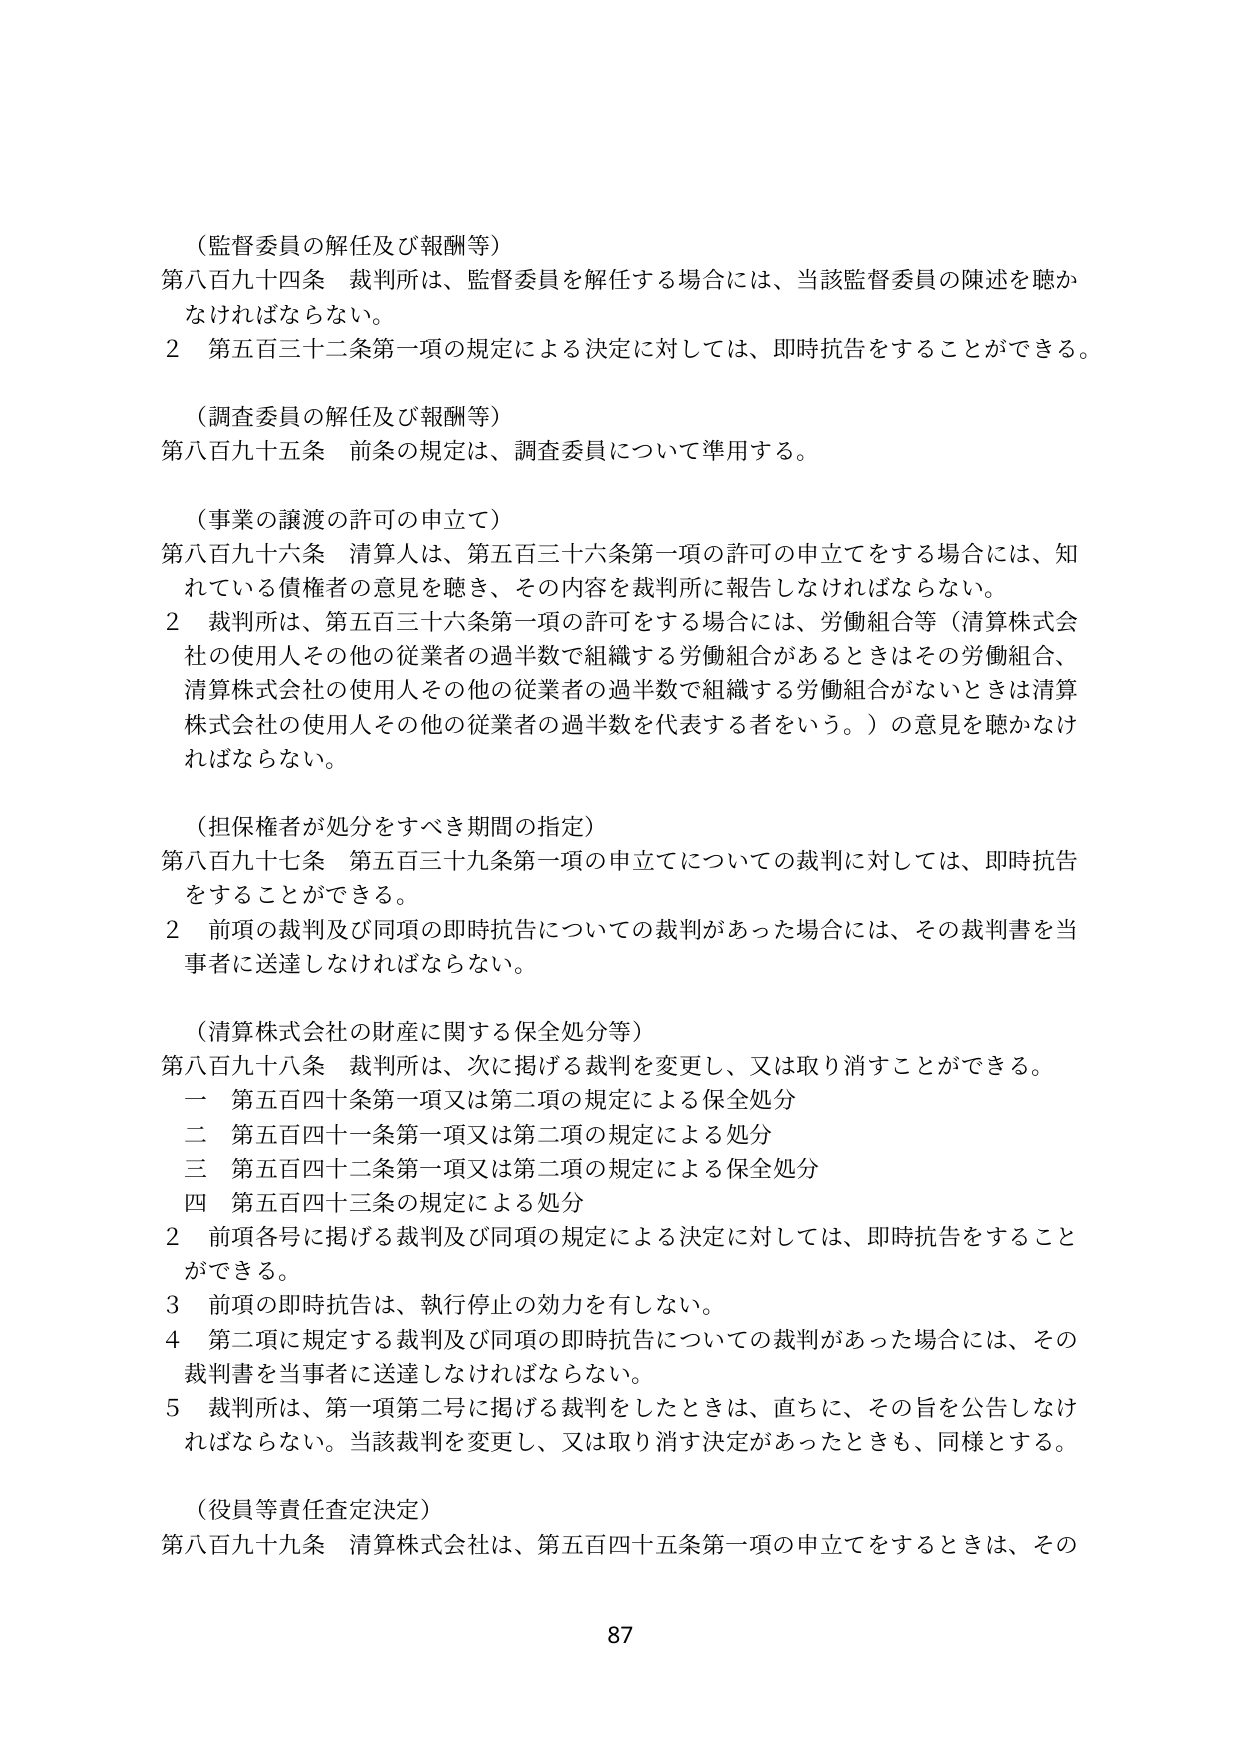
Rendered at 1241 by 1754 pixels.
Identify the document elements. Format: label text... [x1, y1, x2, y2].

text 第八百九十五条 前条の規定は、調査委員について準用する。 [161, 433, 1079, 467]
text （事業の譲渡の許可の申立て） [184, 501, 1079, 535]
text （調査委員の解任及び報酬等） [184, 399, 1079, 433]
text 二 第五百四十一条第一項又は第二項の規定による処分 [184, 1116, 1079, 1150]
text 三 第五百四十二条第一項又は第二項の規定による保全処分 [184, 1150, 1079, 1184]
text 第八百九十四条 裁判所は、監督委員を解任する場合には、当該監督委員の陳述を聴かなければならない。 [161, 262, 1079, 330]
text ２ 第五百三十二条第一項の規定による決定に対しては、即時抗告をすることができる。 [161, 330, 1079, 364]
text （清算株式会社の財産に関する保全処分等） [184, 1014, 1079, 1048]
text （監督委員の解任及び報酬等） [184, 228, 1079, 262]
text 第八百九十七条 第五百三十九条第一項の申立てについての裁判に対しては、即時抗告をすることができる。 [161, 843, 1079, 911]
text ３ 前項の即時抗告は、執行停止の効力を有しない。 [161, 1287, 1079, 1321]
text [161, 1526, 1079, 1560]
text ４ 第二項に規定する裁判及び同項の即時抗告についての裁判があった場合には、その裁判書を当事者に送達しなければならない。 [161, 1321, 1079, 1389]
text 四 第五百四十三条の規定による処分 [184, 1184, 1079, 1219]
text ２ 前項の裁判及び同項の即時抗告についての裁判があった場合には、その裁判書を当事者に送達しなければならない。 [161, 911, 1079, 979]
text 一 第五百四十条第一項又は第二項の規定による保全処分 [184, 1082, 1079, 1116]
text （担保権者が処分をすべき期間の指定） [184, 809, 1079, 843]
text ２ 裁判所は、第五百三十六条第一項の許可をする場合には、労働組合等（清算株式会社の使用人その他の従業者の過半数で組織する労働組合があるときはその労働組合、清算株式会社の使用人その他の従業者の過半数で組織する労働組合がないときは清算株式会社の使用人その他の従業者の過半数を代表する者をいう。）の意見を聴かなければならない。 [161, 604, 1079, 774]
text （役員等責任査定決定） [184, 1492, 1079, 1526]
text ５ 裁判所は、第一項第二号に掲げる裁判をしたときは、直ちに、その旨を公告しなければならない。当該裁判を変更し、又は取り消す決定があったときも、同様とする。 [161, 1389, 1079, 1458]
text 第八百九十六条 清算人は、第五百三十六条第一項の許可の申立てをする場合には、知れている債権者の意見を聴き、その内容を裁判所に報告しなければならない。 [161, 535, 1079, 604]
text 第八百九十八条 裁判所は、次に掲げる裁判を変更し、又は取り消すことができる。 [161, 1048, 1079, 1082]
text ２ 前項各号に掲げる裁判及び同項の規定による決定に対しては、即時抗告をすることができる。 [161, 1219, 1079, 1287]
